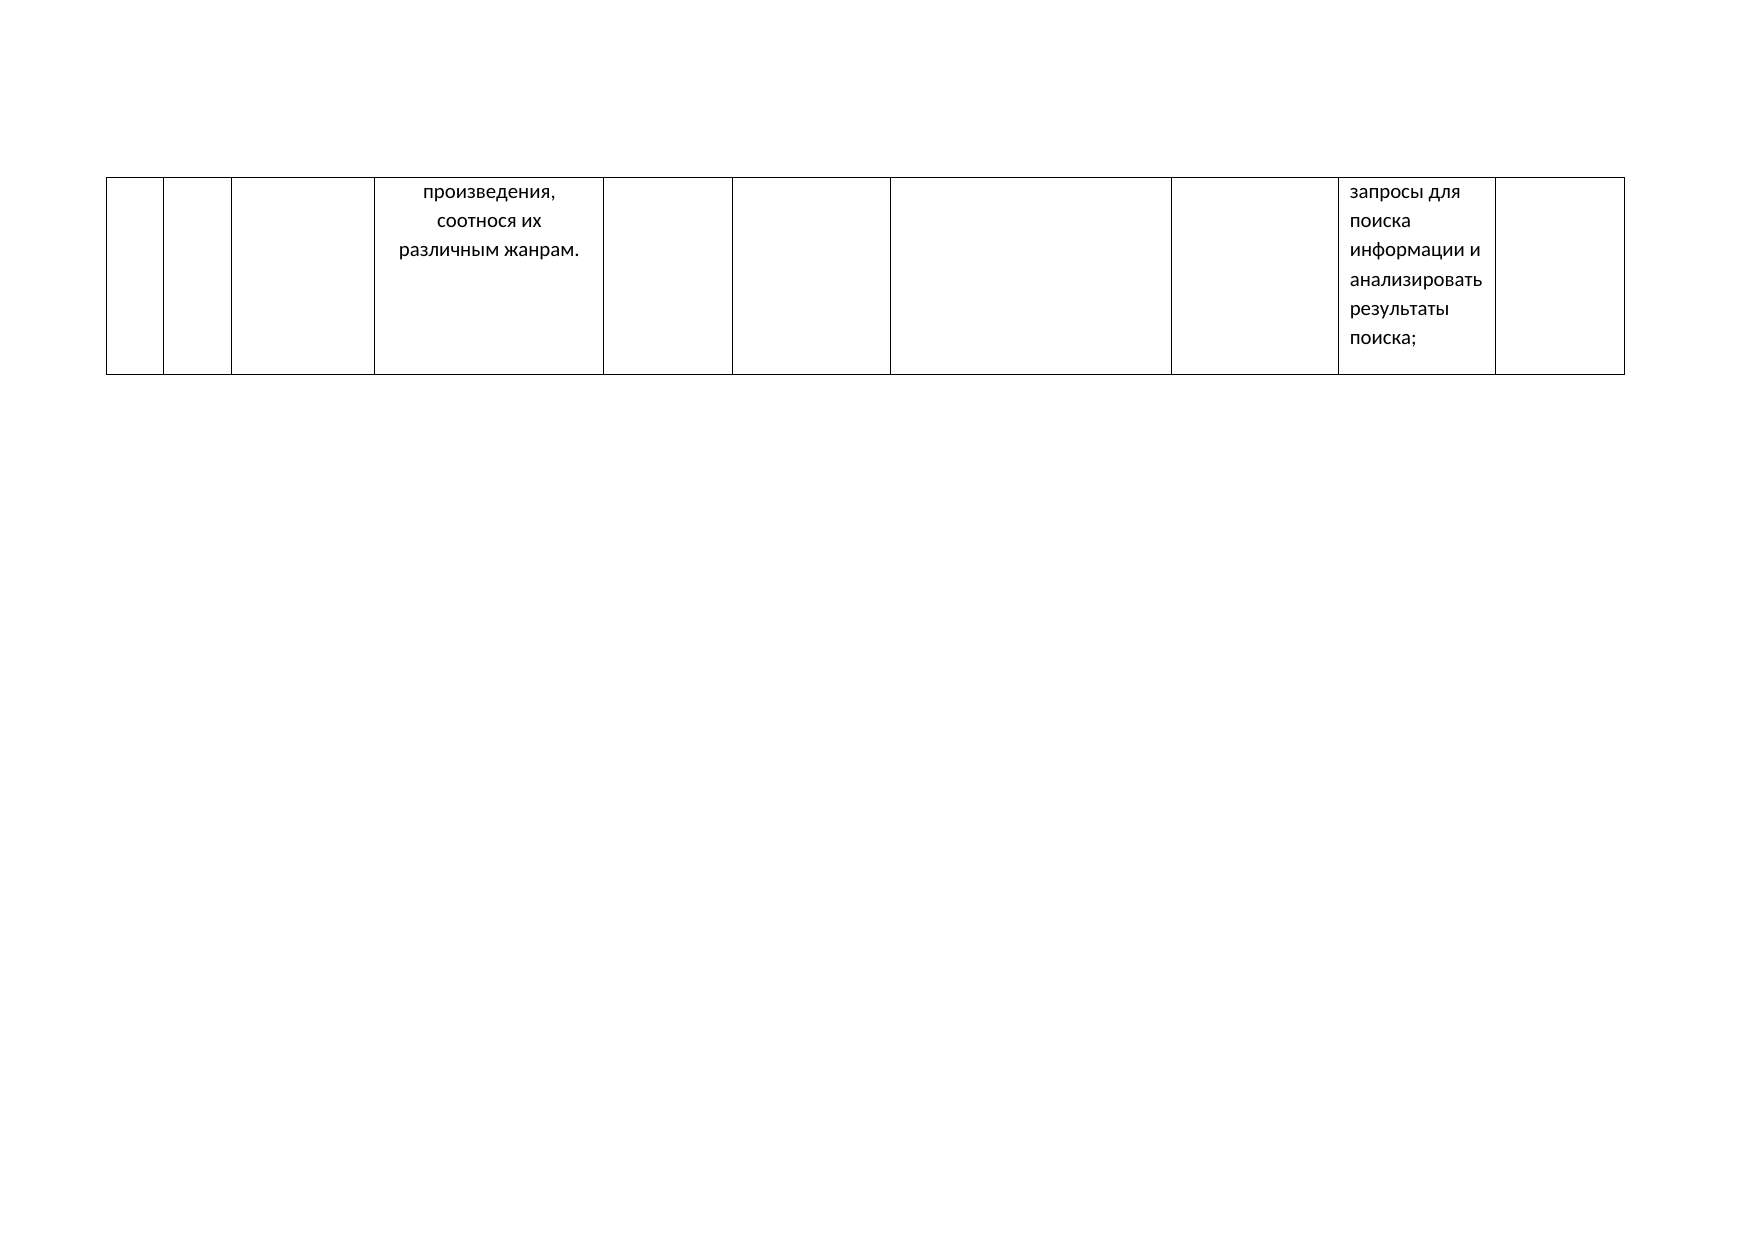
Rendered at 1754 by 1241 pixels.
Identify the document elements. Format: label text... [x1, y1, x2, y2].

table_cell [733, 178, 890, 374]
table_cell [375, 178, 603, 374]
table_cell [232, 178, 374, 374]
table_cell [1339, 178, 1495, 374]
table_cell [891, 178, 1171, 374]
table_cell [604, 178, 732, 374]
table_cell 5 [107, 178, 163, 374]
table_cell [164, 178, 231, 374]
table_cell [1172, 178, 1338, 374]
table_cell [1496, 178, 1624, 374]
